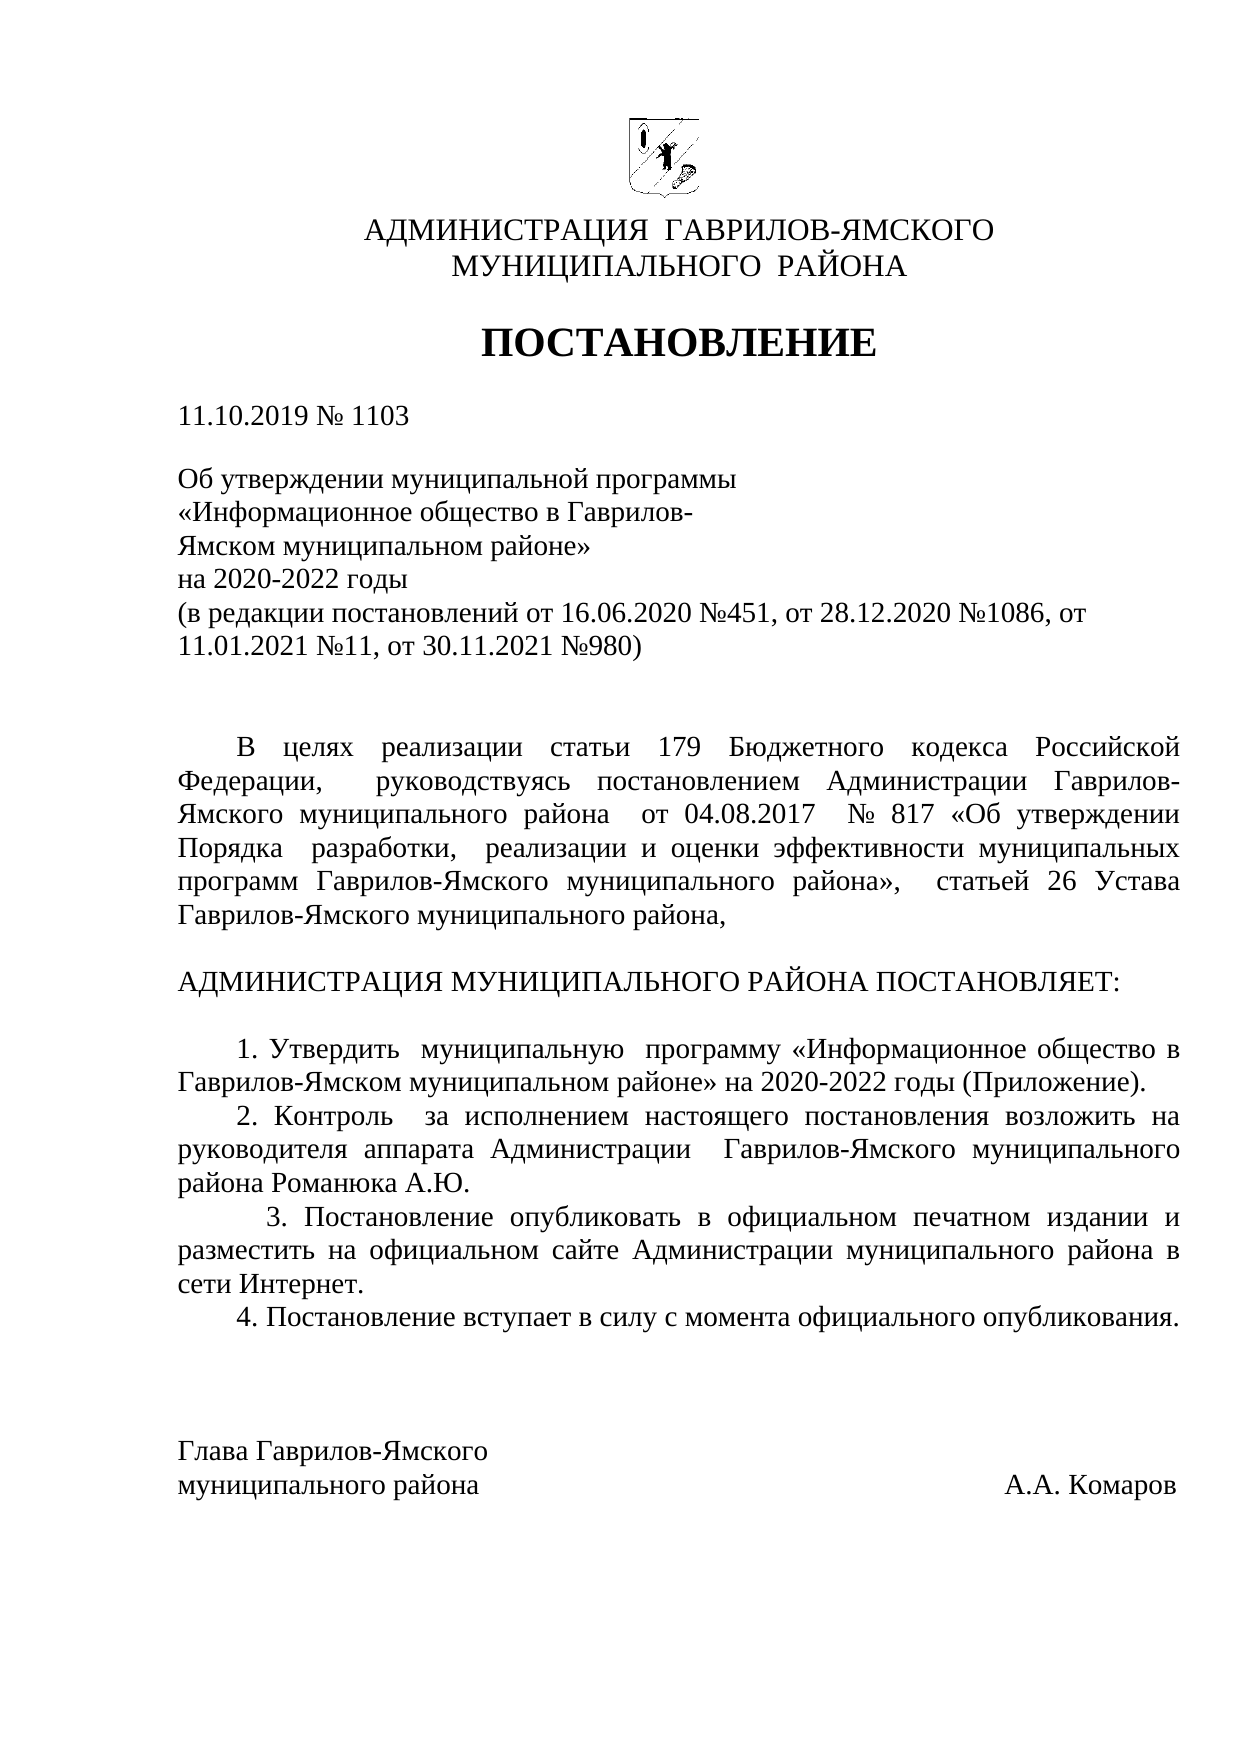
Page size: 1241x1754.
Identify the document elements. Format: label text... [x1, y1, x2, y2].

text МУНИЦИПАЛЬНОГО РАЙОНА [177, 247, 1181, 283]
text АДМИНИСТРАЦИЯ МУНИЦИПАЛЬНОГО РАЙОНА ПОСТАНОВЛЯЕТ: [177, 964, 1181, 997]
text на 2020-2022 годы [177, 561, 1181, 595]
text муниципального района А.А. Комаров [177, 1467, 1181, 1501]
text В целях реализации статьи 179 Бюджетного кодекса Российской Федерации, руководствуясь постановлением Администрации Гаврилов-Ямского муниципального района от 04.08.2017 № 817 «Об утверждении Порядка разработки, реализации и оценки эффективности муниципальных программ Гаврилов-Ямского муниципального района», статьей 26 Устава Гаврилов-Ямского муниципального района, [177, 729, 1181, 930]
text 11.10.2019 № 1103 [177, 398, 1181, 432]
text «Информационное общество в Гаврилов- [177, 494, 1181, 528]
text 3. Постановление опубликовать в официальном печатном издании и разместить на официальном сайте Администрации муниципального района в сети Интернет. [177, 1199, 1181, 1299]
text 1. Утвердить муниципальную программу «Информационное общество в Гаврилов-Ямском муниципальном районе» на 2020-2022 годы (Приложение). [177, 1031, 1181, 1098]
text 2. Контроль за исполнением настоящего постановления возложить на руководителя аппарата Администрации Гаврилов-Ямского муниципального района Романюка А.Ю. [177, 1098, 1181, 1199]
text АДМИНИСТРАЦИЯ ГАВРИЛОВ-ЯМСКОГО [177, 212, 1181, 247]
text Ямском муниципальном районе» [177, 528, 1181, 561]
list Постановление вступает в силу с момента официального опубликования. [177, 1299, 1181, 1333]
text Об утверждении муниципальной программы [177, 461, 1181, 494]
picture [629, 118, 699, 198]
text ПОСТАНОВЛЕНИЕ [177, 317, 1181, 365]
text Глава Гаврилов-Ямского [177, 1433, 1181, 1467]
text (в редакции постановлений от 16.06.2020 №451, от 28.12.2020 №1086, от 11.01.2021 №11, от 30.11.2021 №980) [177, 595, 1181, 662]
